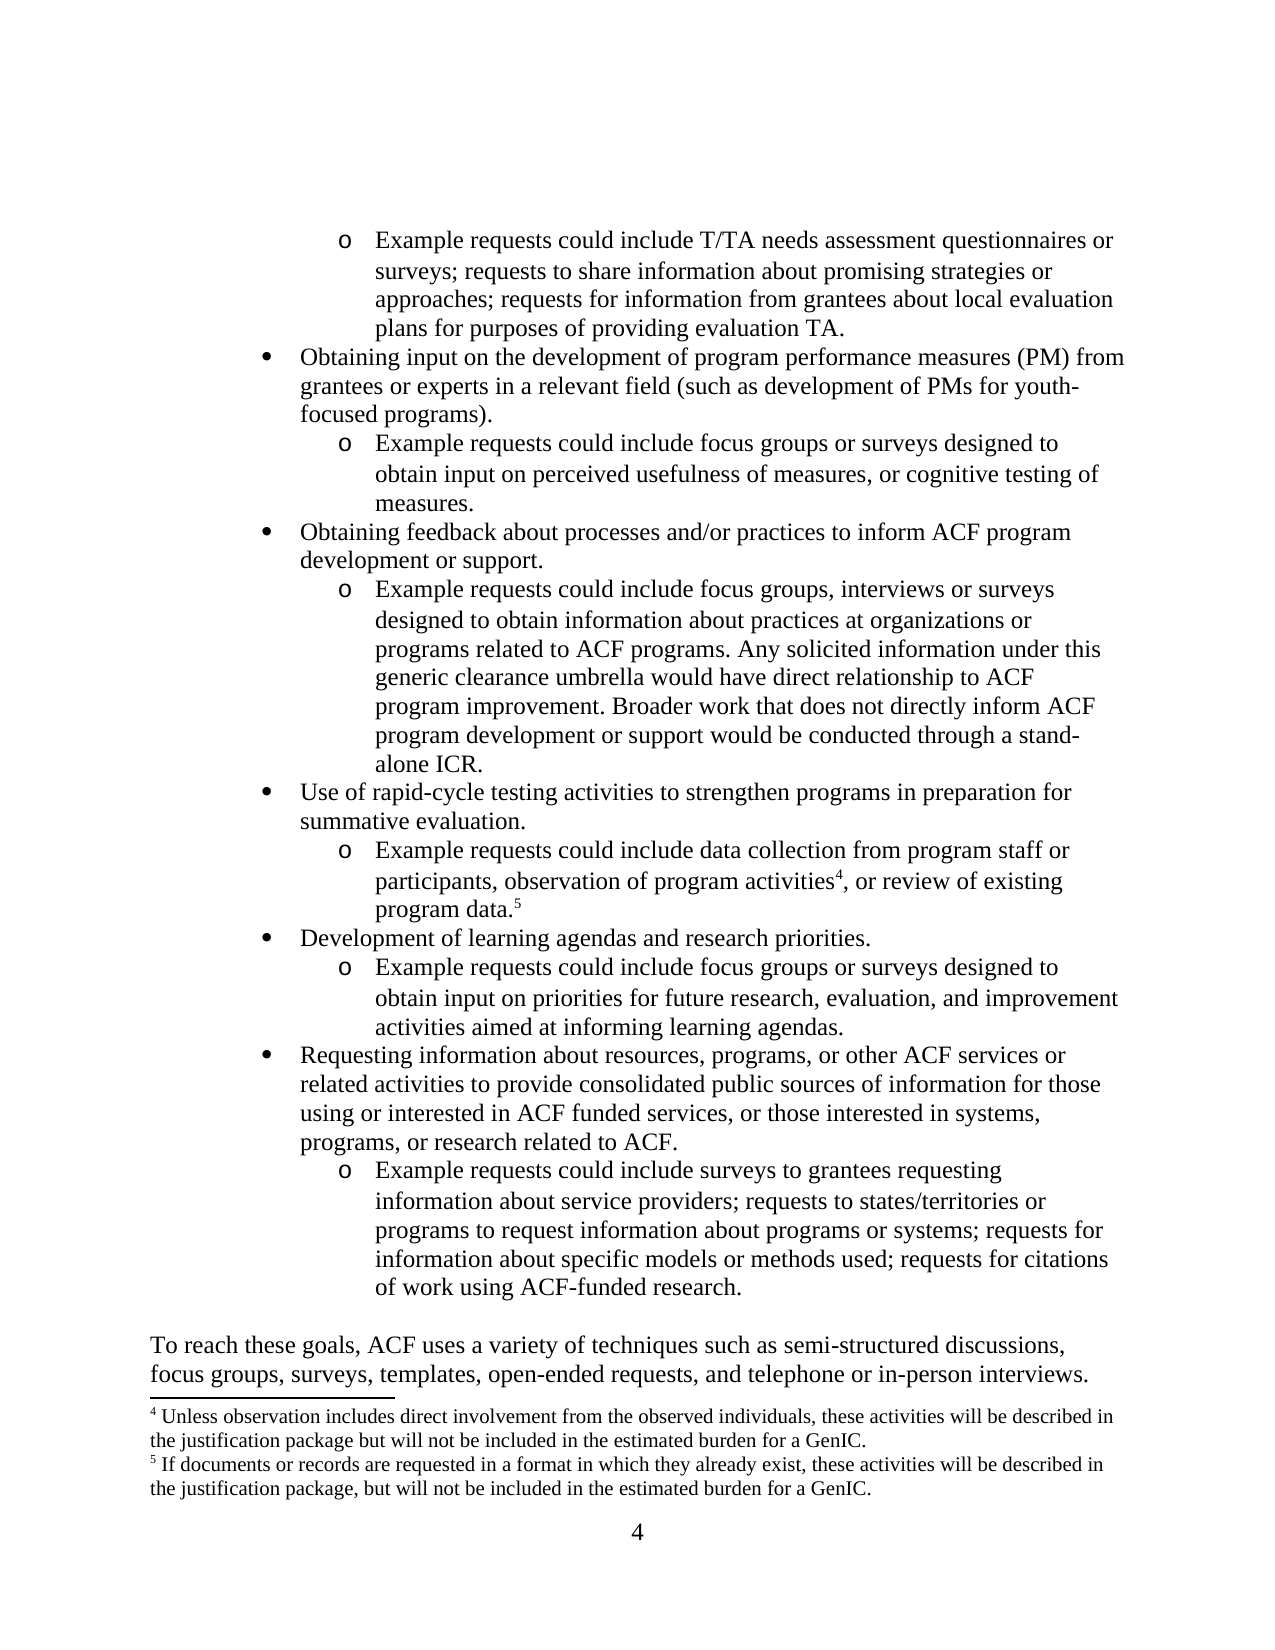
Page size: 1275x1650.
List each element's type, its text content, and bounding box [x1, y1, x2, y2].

list Obtaining input on the development of program performance measures (PM) from grantees or experts in a relevant field (such as development of PMs for youth-focused programs). [262, 342, 1125, 428]
text To reach these goals, ACF uses a variety of techniques such as semi-structured discussions, focus groups, surveys, templates, open-ended requests, and telephone or in-person interviews. [150, 1330, 1125, 1387]
list Example requests could include focus groups or surveys designed to obtain input on perceived usefulness of measures, or cognitive testing of measures. [337, 428, 1125, 517]
list Example requests could include focus groups, interviews or surveys designed to obtain information about practices at organizations or programs related to ACF programs. Any solicited information under this generic clearance umbrella would have direct relationship to ACF program improvement. Broader work that does not directly inform ACF program development or support would be conducted through a stand-alone ICR. [337, 574, 1125, 777]
list Use of rapid-cycle testing activities to strengthen programs in preparation for summative evaluation. [262, 777, 1125, 835]
list Example requests could include focus groups or surveys designed to obtain input on priorities for future research, evaluation, and improvement activities aimed at informing learning agendas. [337, 952, 1125, 1040]
list Example requests could include data collection from program staff or participants, observation of program activities, or review of existing program data. [337, 835, 1125, 923]
list Requesting information about resources, programs, or other ACF services or related activities to provide consolidated public sources of information for those using or interested in ACF funded services, or those interested in systems, programs, or research related to ACF. [262, 1040, 1125, 1155]
list Example requests could include surveys to grantees requesting information about service providers; requests to states/territories or programs to request information about programs or systems; requests for information about specific models or methods used; requests for citations of work using ACF-funded research. [337, 1155, 1125, 1301]
list Development of learning agendas and research priorities. [262, 923, 1125, 952]
list Obtaining feedback about processes and/or practices to inform ACF program development or support. [262, 517, 1125, 574]
list Example requests could include T/TA needs assessment questionnaires or surveys; requests to share information about promising strategies or approaches; requests for information from grantees about local evaluation plans for purposes of providing evaluation TA. [337, 225, 1125, 342]
